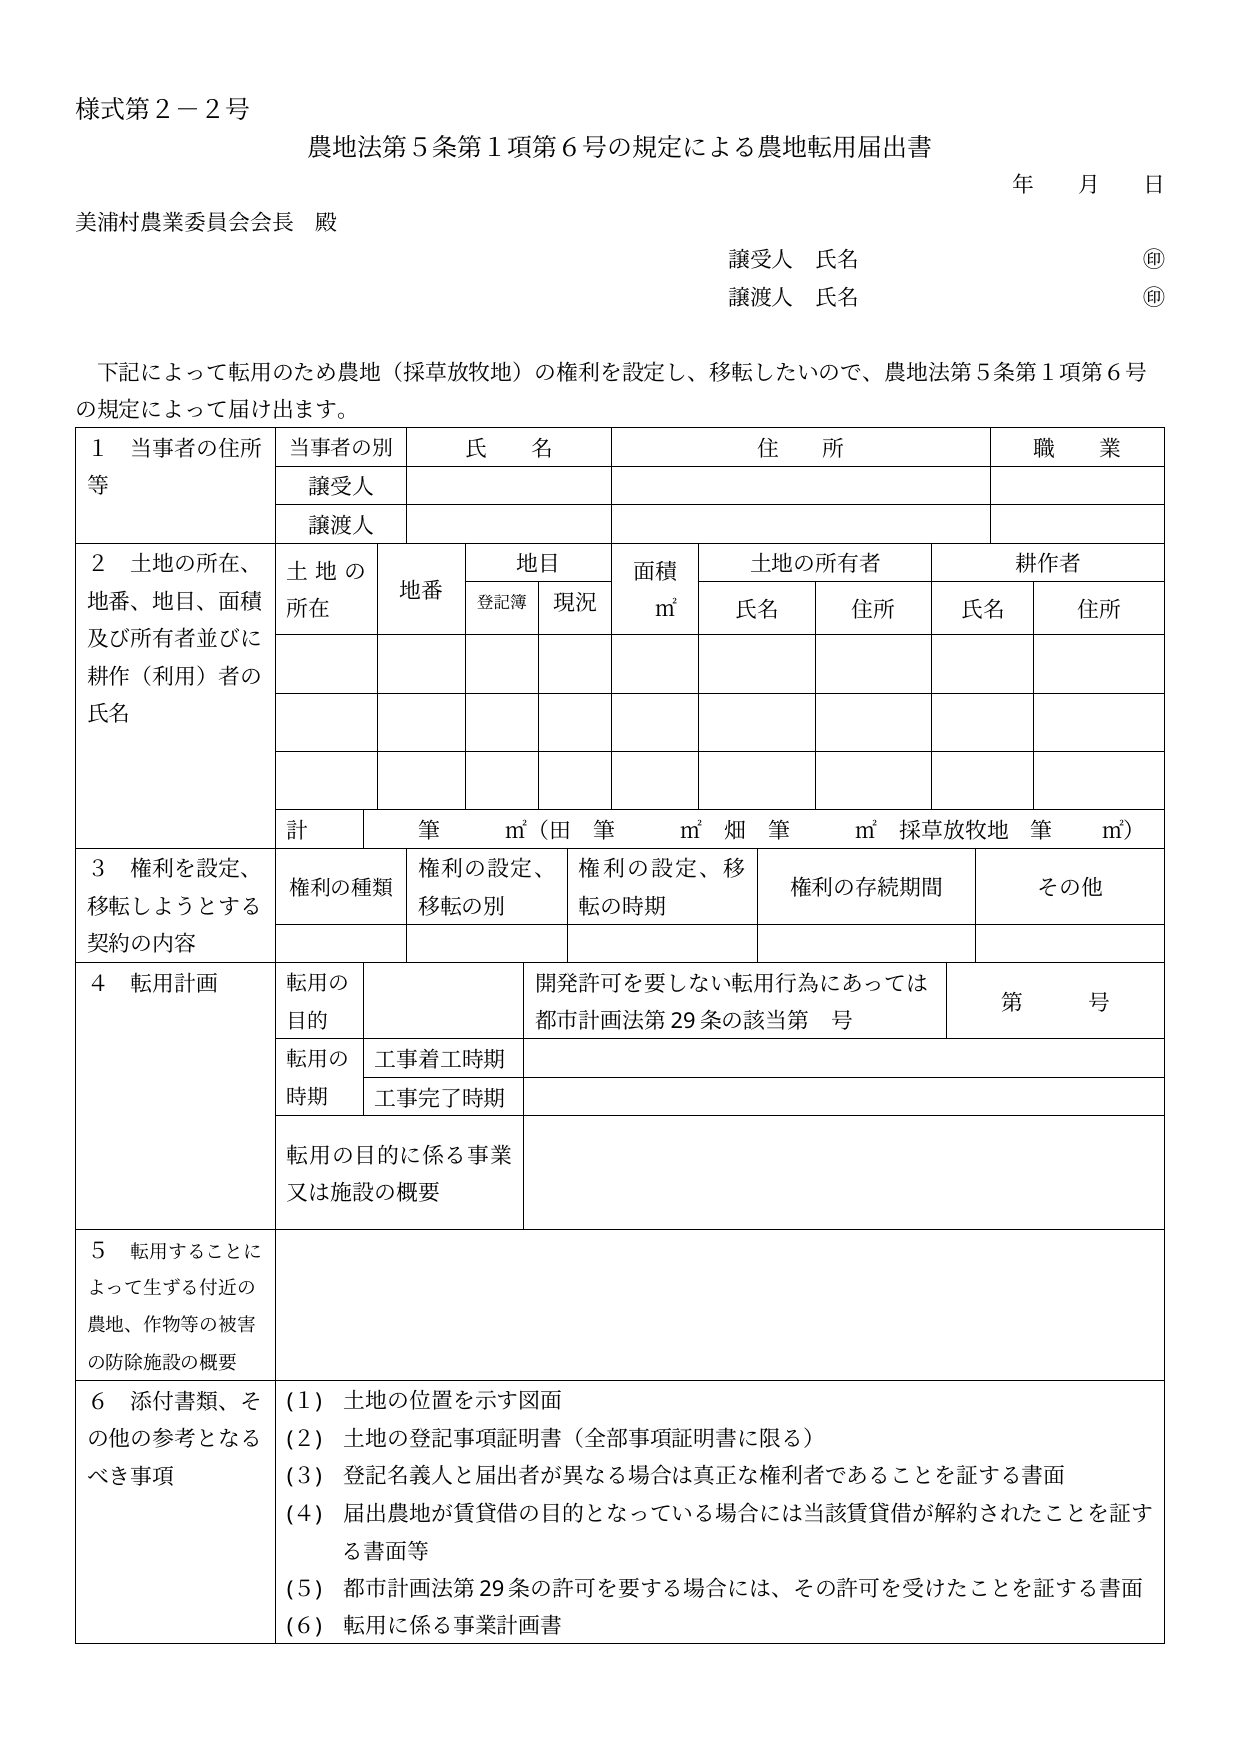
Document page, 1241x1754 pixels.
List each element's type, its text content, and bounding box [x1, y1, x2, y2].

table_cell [276, 1381, 1164, 1643]
table_cell 住所 [816, 582, 931, 634]
table_cell [1034, 635, 1164, 693]
text 農地法第５条第１項第６号の規定による農地転用届出書 [75, 127, 1165, 164]
table_header 職 業 [991, 428, 1164, 466]
table_cell [976, 925, 1164, 962]
table_cell [612, 694, 698, 751]
table_cell [568, 925, 757, 962]
table_cell 現況 [539, 582, 611, 634]
table_cell [816, 694, 931, 751]
table_cell 譲受人 [276, 467, 406, 504]
table_cell [699, 752, 815, 809]
table_cell 土地の所在 [276, 544, 377, 634]
table_cell 筆 ㎡（田 筆 ㎡ 畑 筆 ㎡ 採草放牧地 筆 ㎡） [364, 810, 1164, 847]
table_cell 耕作者 [932, 544, 1164, 581]
table_cell 氏名 [932, 582, 1033, 634]
table_cell [407, 925, 567, 962]
table_cell 氏名 [699, 582, 815, 634]
table_cell [524, 1116, 1164, 1229]
table_cell [699, 694, 815, 751]
table_cell ３ 権利を設定、移転しようとする契約の内容 [76, 849, 275, 962]
table_cell [932, 752, 1033, 809]
table_cell [758, 925, 975, 962]
table_cell [524, 1039, 1164, 1077]
table_cell [991, 467, 1164, 504]
text 様式第２－２号 [75, 89, 1165, 127]
table_cell その他 [976, 849, 1164, 923]
table_cell [466, 694, 538, 751]
table_cell [932, 694, 1033, 751]
table_cell 地番 [378, 544, 465, 634]
table_header 住 所 [612, 428, 990, 466]
table_cell [276, 635, 377, 693]
table_cell 面積 ㎡ [612, 544, 698, 634]
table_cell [76, 1381, 275, 1643]
table_cell [699, 635, 815, 693]
table_cell [612, 752, 698, 809]
table_cell [539, 694, 611, 751]
table_cell [276, 925, 406, 962]
table_cell 地目 [466, 544, 611, 581]
table_cell [276, 752, 377, 809]
table_cell [378, 694, 465, 751]
table_cell [276, 1230, 1164, 1380]
table_cell [276, 694, 377, 751]
table_cell [539, 752, 611, 809]
table_cell 住所 [1034, 582, 1164, 634]
table_cell ５ 転用することによって生ずる付近の農地、作物等の被害の防除施設の概要 [76, 1230, 275, 1380]
table_cell [612, 635, 698, 693]
table_cell [539, 635, 611, 693]
table_cell [524, 1078, 1164, 1115]
table_cell [612, 467, 990, 504]
text 年 月 日 [75, 164, 1165, 202]
table_header 当事者の別 [276, 428, 406, 466]
table_cell [1034, 694, 1164, 751]
table_cell 権利の設定、移転の時期 [568, 849, 757, 923]
table_cell 譲渡人 [276, 505, 406, 543]
table_header 氏 名 [407, 428, 611, 466]
table_cell [932, 635, 1033, 693]
table_cell 工事完了時期 [364, 1078, 523, 1115]
text 下記によって転用のため農地（採草放牧地）の権利を設定し、移転したいので、農地法第５条第１項第６号の規定によって届け出ます。 [75, 352, 1165, 427]
table_cell 工事着工時期 [364, 1039, 523, 1077]
table_cell 転用の時期 [276, 1039, 363, 1115]
table_cell 権利の種類 [276, 849, 406, 923]
table_cell [407, 505, 611, 543]
table_cell [466, 752, 538, 809]
table_cell 第 号 [947, 963, 1164, 1038]
table_cell [378, 635, 465, 693]
table_header １ 当事者の住所等 [76, 428, 275, 543]
table_cell 開発許可を要しない転用行為にあっては都市計画法第29条の該当第 号 [524, 963, 946, 1038]
text 譲渡人 氏名 ㊞ [75, 277, 1165, 314]
table_cell 登記簿 [466, 582, 538, 634]
table_cell 転用の目的に係る事業又は施設の概要 [276, 1116, 523, 1229]
table_cell [612, 505, 990, 543]
table_cell [378, 752, 465, 809]
text 美浦村農業委員会会長 殿 [75, 202, 1165, 239]
table_cell 権利の設定、移転の別 [407, 849, 567, 923]
table_cell [466, 635, 538, 693]
table_cell [816, 752, 931, 809]
table_cell ２ 土地の所在、地番、地目、面積及び所有者並びに耕作（利用）者の氏名 [76, 544, 275, 847]
table_cell [816, 635, 931, 693]
table_cell [364, 963, 523, 1038]
table_cell ４ 転用計画 [76, 963, 275, 1229]
table_cell [1034, 752, 1164, 809]
text 譲受人 氏名 ㊞ [75, 239, 1165, 277]
table_cell 計 [276, 810, 363, 847]
table_cell 土地の所有者 [699, 544, 931, 581]
table_cell 転用の目的 [276, 963, 363, 1038]
table_cell 権利の存続期間 [758, 849, 975, 923]
table_cell [407, 467, 611, 504]
table_cell [991, 505, 1164, 543]
